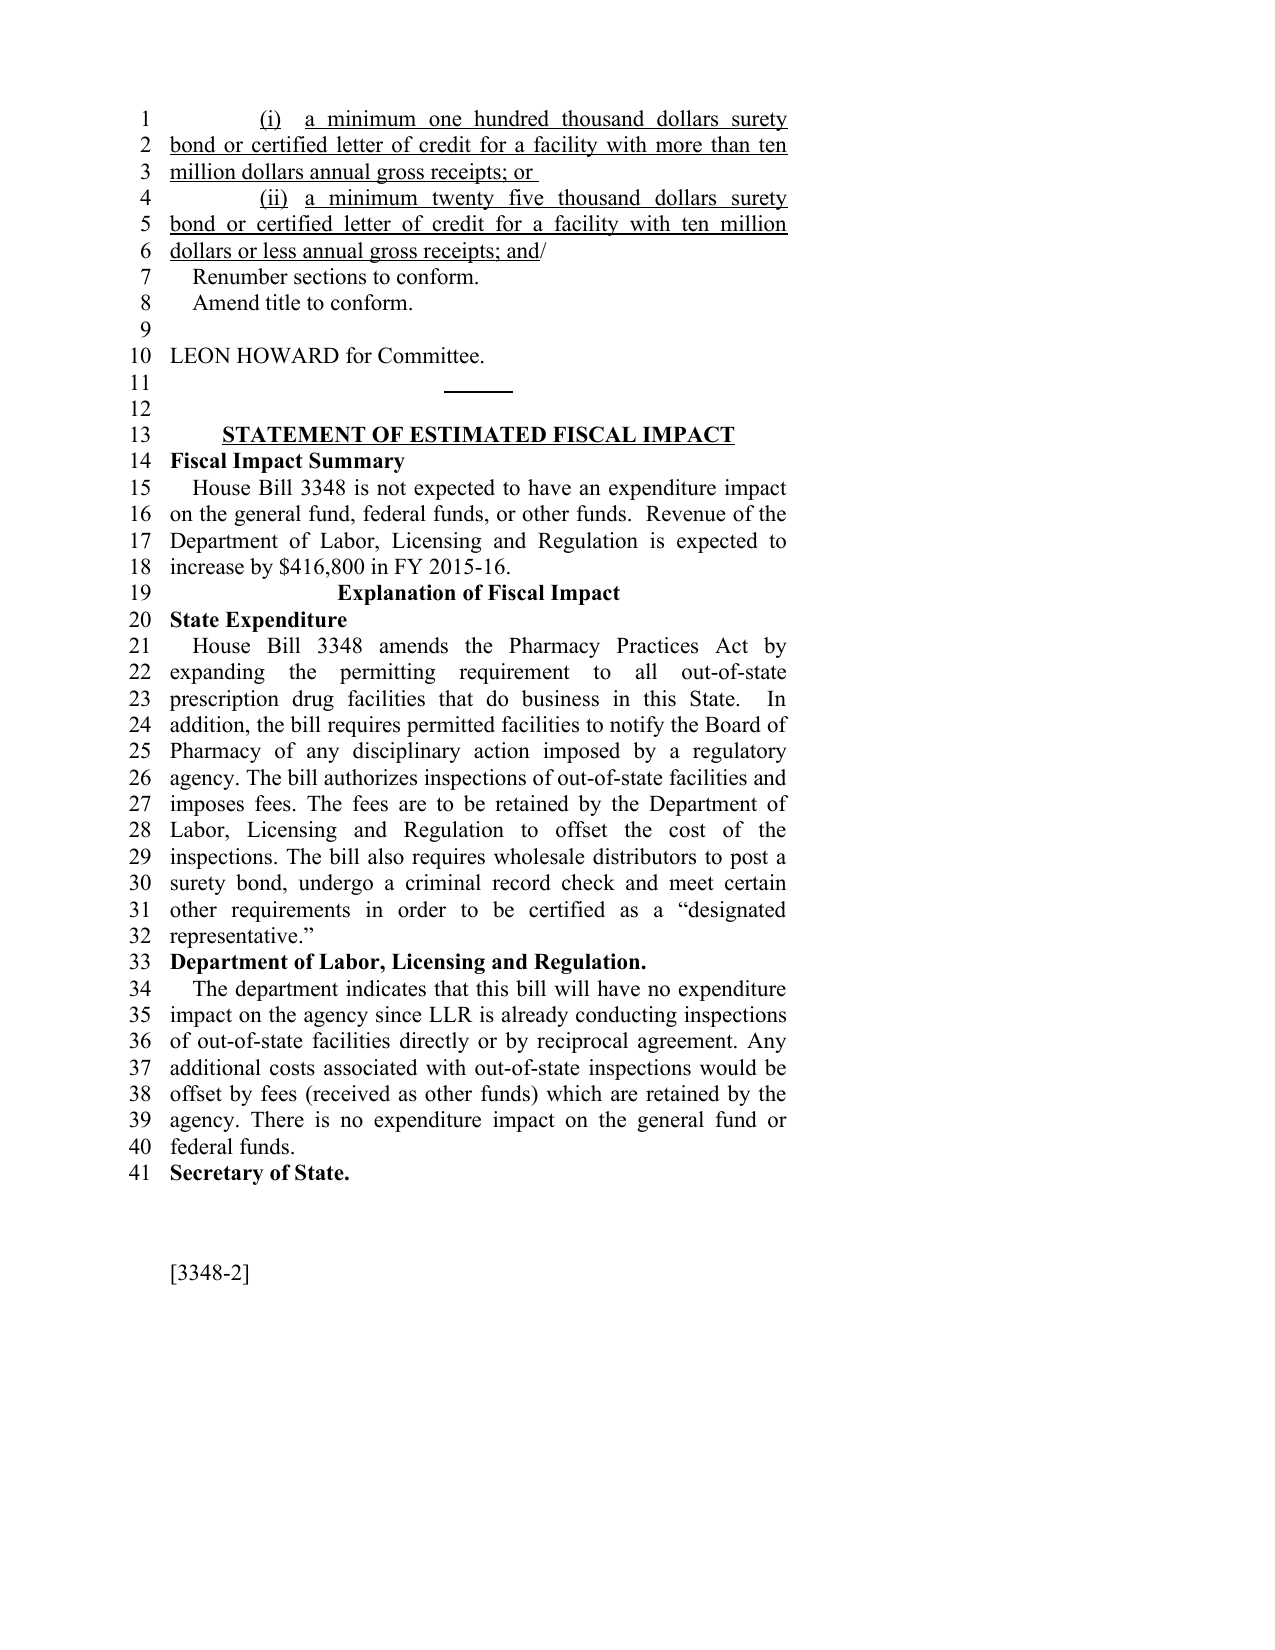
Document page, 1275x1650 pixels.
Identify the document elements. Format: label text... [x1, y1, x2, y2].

text Secretary of State. [169, 1159, 787, 1186]
text Department of Labor, Licensing and Regulation. [169, 948, 787, 975]
text LEON HOWARD for Committee. [169, 342, 787, 368]
text Renumber sections to conform. [169, 263, 787, 289]
text State Expenditure [169, 606, 787, 632]
text (i) a minimum one hundred thousand dollars surety bond or certified letter of credit for a facility with more than ten million dollars annual gross receipts; or [169, 155, 787, 184]
text STATEMENT OF ESTIMATED FISCAL IMPACT [169, 421, 787, 448]
text Fiscal Impact Summary [169, 448, 787, 474]
text (ii) a minimum twenty five thousand dollars surety bond or certified letter of credit for a facility with ten million dollars or less annual gross receipts; and/ [169, 234, 787, 263]
text (ii) a minimum twenty five thousand dollars surety bond or certified letter of credit for a facility with ten million dollars or less annual gross receipts; and/ [169, 184, 787, 233]
text Amend title to conform. [169, 289, 787, 316]
text The department indicates that this bill will have no expenditure impact on the agency since LLR is already conducting inspections of out-of-state facilities directly or by reciprocal agreement. Any additional costs associated with out-of-state inspections would be offset by fees (received as other funds) which are retained by the agency. There is no expenditure impact on the general fund or federal funds. [169, 975, 787, 1159]
text House Bill 3348 amends the Pharmacy Practices Act by expanding the permitting requirement to all out-of-state prescription drug facilities that do business in this State. In addition, the bill requires permitted facilities to notify the Board of Pharmacy of any disciplinary action imposed by a regulatory agency. The bill authorizes inspections of out-of-state facilities and imposes fees. The fees are to be retained by the Department of Labor, Licensing and Regulation to offset the cost of the inspections. The bill also requires wholesale distributors to post a surety bond, undergo a criminal record check and meet certain other requirements in order to be certified as a “designated representative.” [169, 632, 787, 948]
text Explanation of Fiscal Impact [169, 579, 787, 606]
text (i) a minimum one hundred thousand dollars surety bond or certified letter of credit for a facility with more than ten million dollars annual gross receipts; or [169, 105, 787, 154]
text House Bill 3348 is not expected to have an expenditure impact on the general fund, federal funds, or other funds. Revenue of the Department of Labor, Licensing and Regulation is expected to increase by $416,800 in FY 2015-16. [169, 474, 787, 579]
